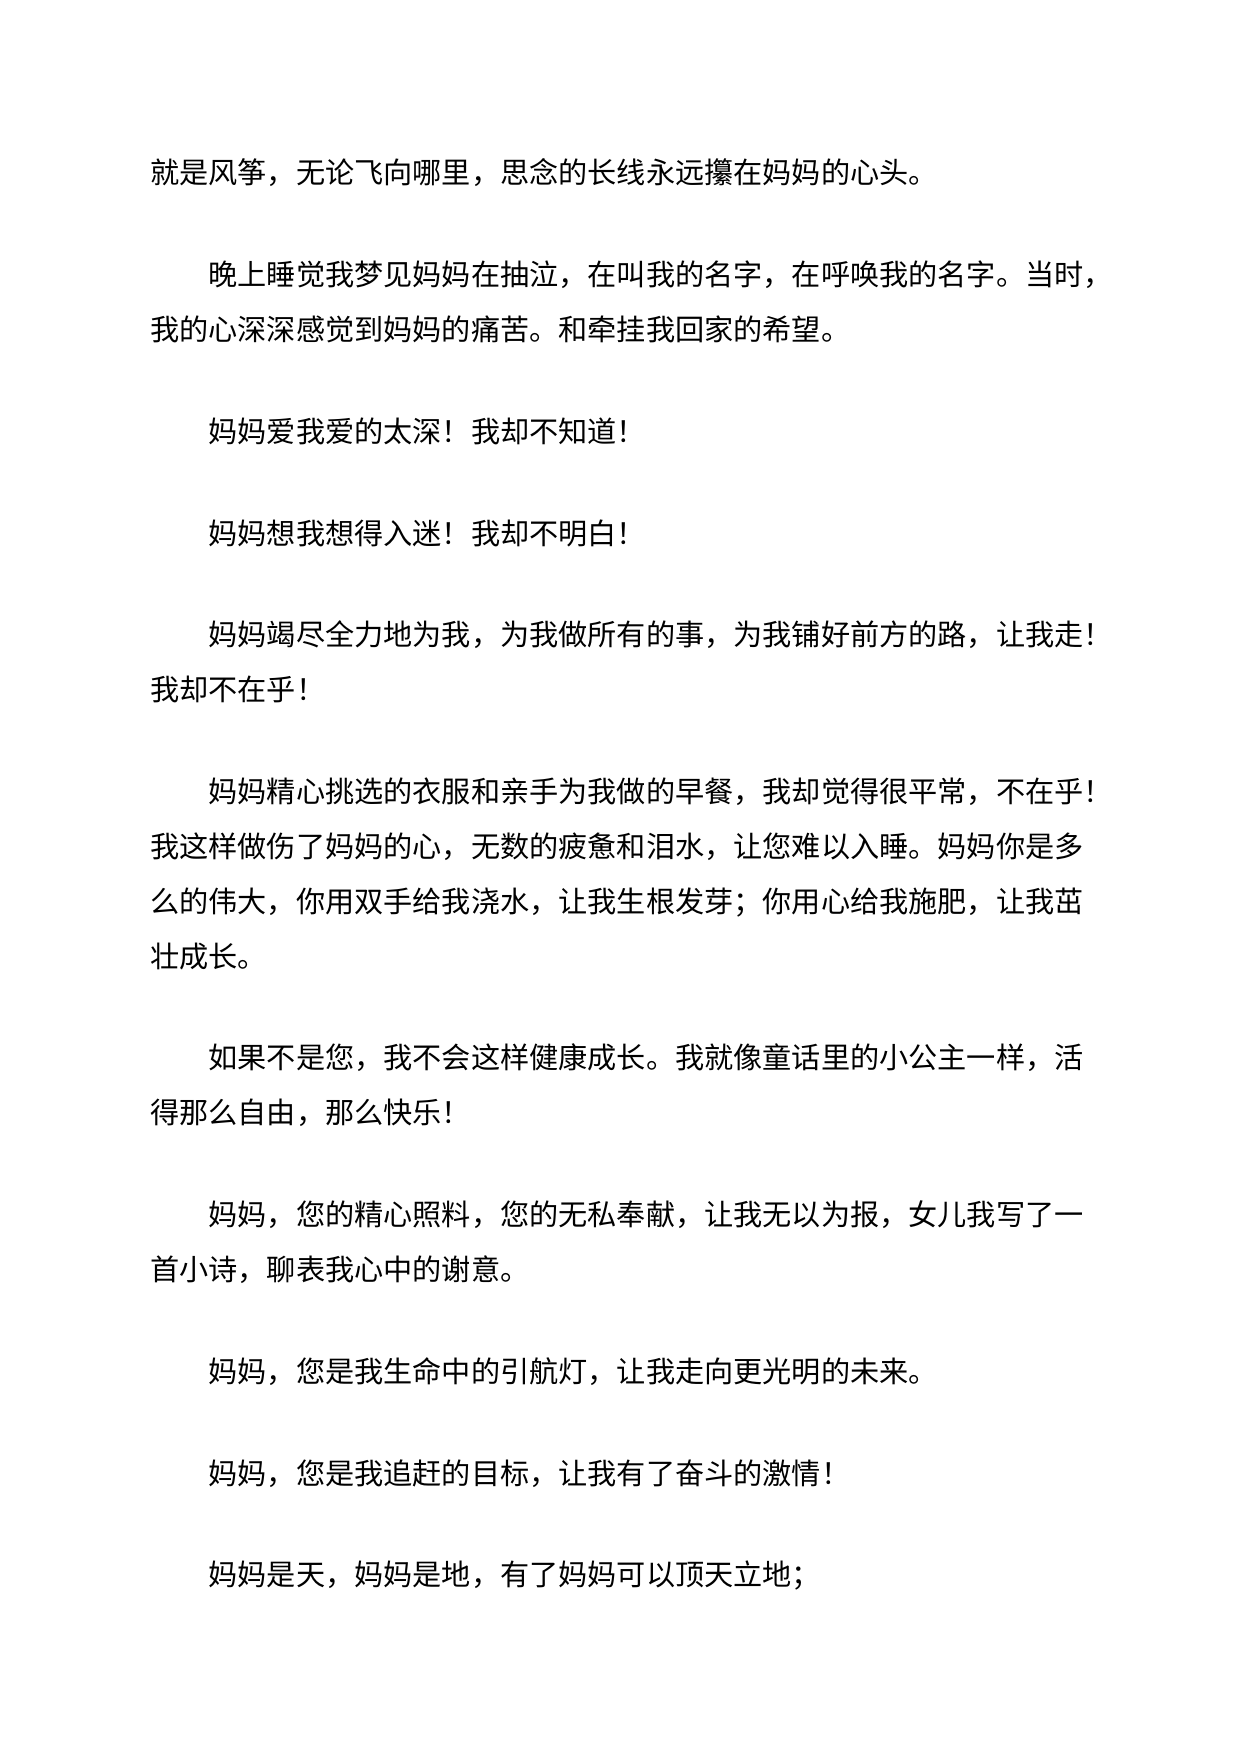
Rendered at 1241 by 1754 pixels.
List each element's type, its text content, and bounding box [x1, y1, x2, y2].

text 如果不是您，我不会这样健康成长。我就像童话里的小公主一样，活得那么自由，那么快乐！ [150, 1035, 1090, 1132]
text 晚上睡觉我梦见妈妈在抽泣，在叫我的名字，在呼唤我的名字。当时，我的心深深感觉到妈妈的痛苦。和牵挂我回家的希望。 [150, 252, 1090, 349]
text 妈妈，您是我生命中的引航灯，让我走向更光明的未来。 [150, 1348, 1090, 1391]
text 妈妈爱我爱的太深！我却不知道！ [150, 408, 1090, 451]
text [150, 150, 1090, 192]
text 妈妈，您的精心照料，您的无私奉献，让我无以为报，女儿我写了一首小诗，聊表我心中的谢意。 [150, 1192, 1090, 1289]
text 妈妈，您是我追赶的目标，让我有了奋斗的激情！ [150, 1450, 1090, 1492]
text 妈妈是天，妈妈是地，有了妈妈可以顶天立地； [150, 1552, 1090, 1594]
text 妈妈精心挑选的衣服和亲手为我做的早餐，我却觉得很平常，不在乎！我这样做伤了妈妈的心，无数的疲惫和泪水，让您难以入睡。妈妈你是多么的伟大，你用双手给我浇水，让我生根发芽；你用心给我施肥，让我茁壮成长。 [150, 769, 1090, 976]
text 妈妈竭尽全力地为我，为我做所有的事，为我铺好前方的路，让我走！我却不在乎！ [150, 612, 1090, 709]
text 妈妈想我想得入迷！我却不明白！ [150, 510, 1090, 552]
